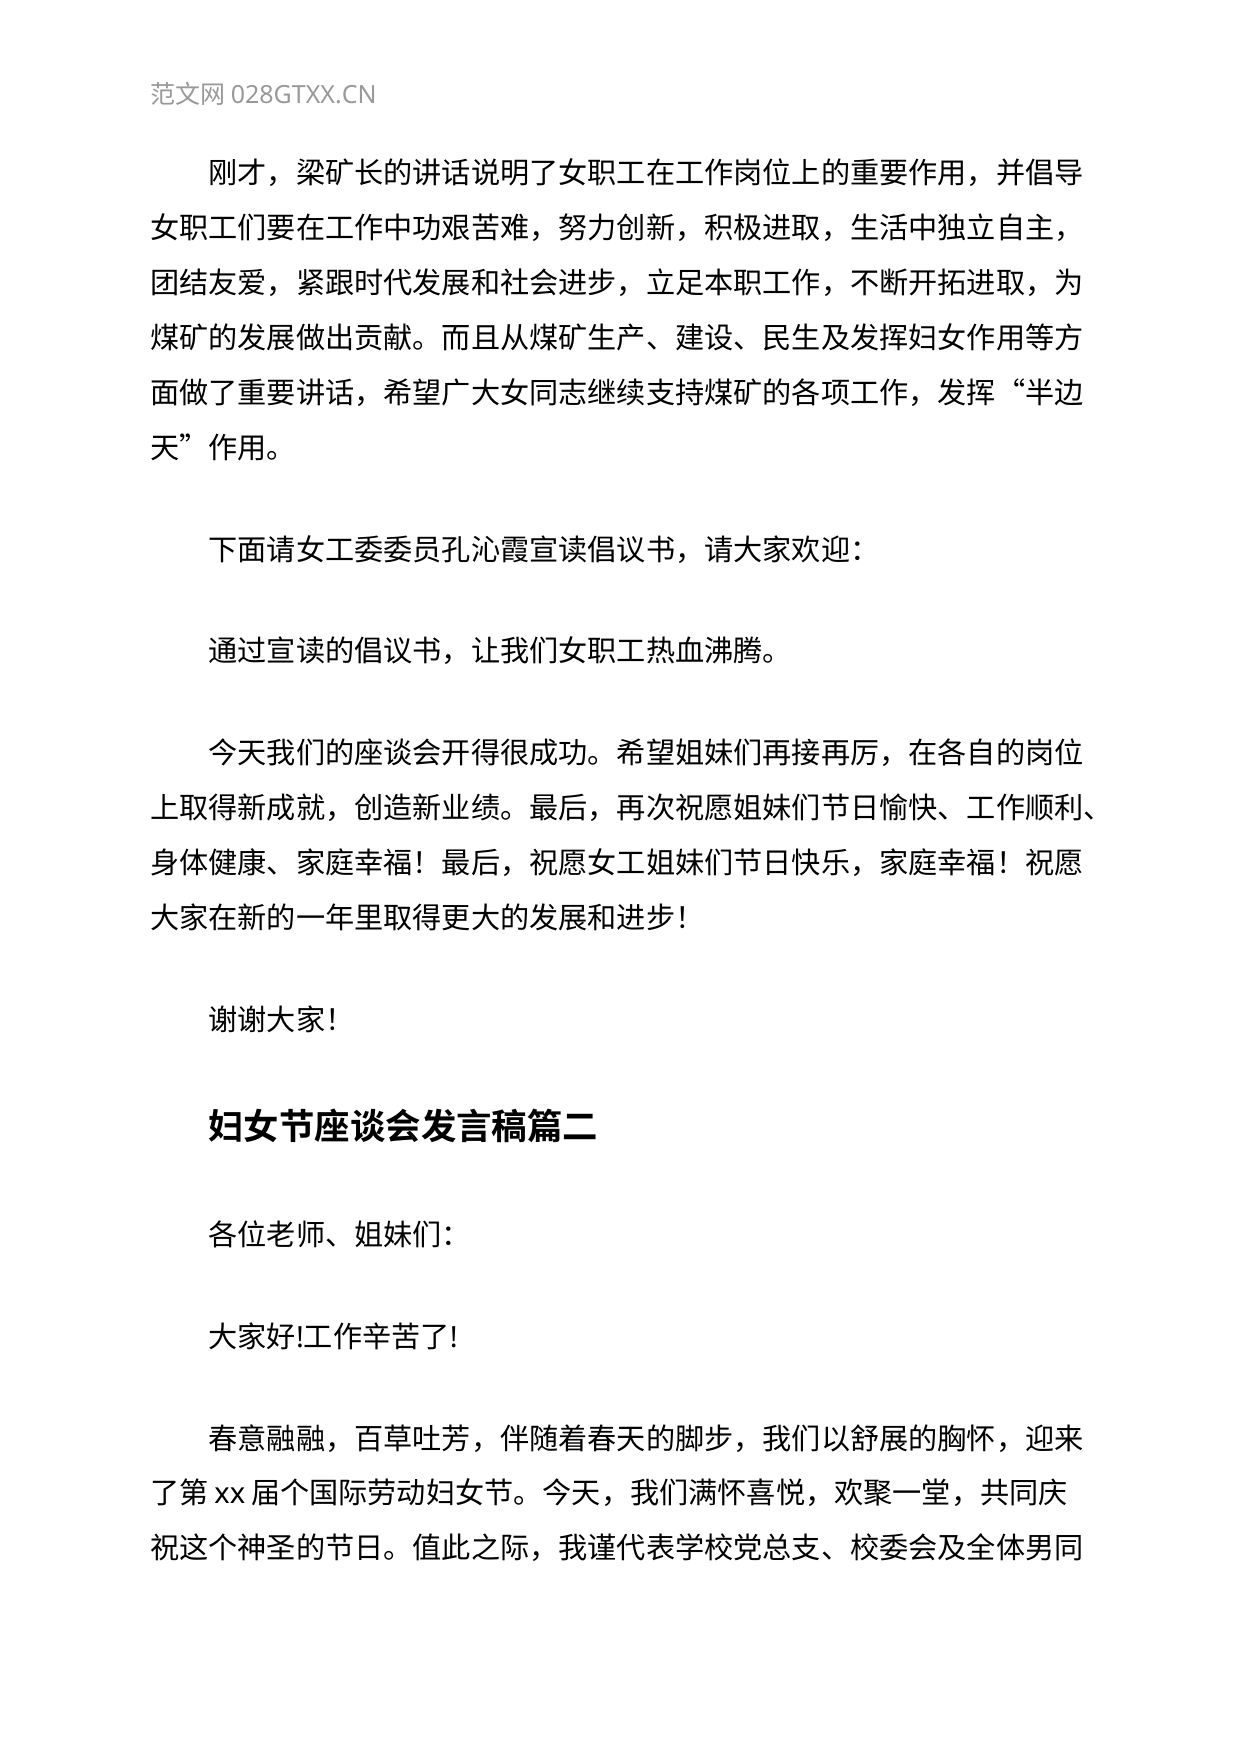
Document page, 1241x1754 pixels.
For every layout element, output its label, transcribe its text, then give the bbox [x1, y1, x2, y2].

text 妇女节座谈会发言稿篇二 [150, 1098, 1090, 1149]
text 各位老师、姐妹们： [150, 1211, 1090, 1254]
text 谢谢大家！ [150, 996, 1090, 1038]
text 通过宣读的倡议书，让我们女职工热血沸腾。 [150, 628, 1090, 670]
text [150, 1415, 1090, 1567]
text 大家好!工作辛苦了! [150, 1313, 1090, 1356]
text 今天我们的座谈会开得很成功。希望姐妹们再接再厉，在各自的岗位上取得新成就，创造新业绩。最后，再次祝愿姐妹们节日愉快、工作顺利、身体健康、家庭幸福！最后，祝愿女工姐妹们节日快乐，家庭幸福！祝愿大家在新的一年里取得更大的发展和进步！ [150, 730, 1090, 937]
text 下面请女工委委员孔沁霞宣读倡议书，请大家欢迎： [150, 526, 1090, 568]
text 刚才，梁矿长的讲话说明了女职工在工作岗位上的重要作用，并倡导女职工们要在工作中功艰苦难，努力创新，积极进取，生活中独立自主，团结友爱，紧跟时代发展和社会进步，立足本职工作，不断开拓进取，为煤矿的发展做出贡献。而且从煤矿生产、建设、民生及发挥妇女作用等方面做了重要讲话，希望广大女同志继续支持煤矿的各项工作，发挥“半边天”作用。 [150, 150, 1090, 467]
